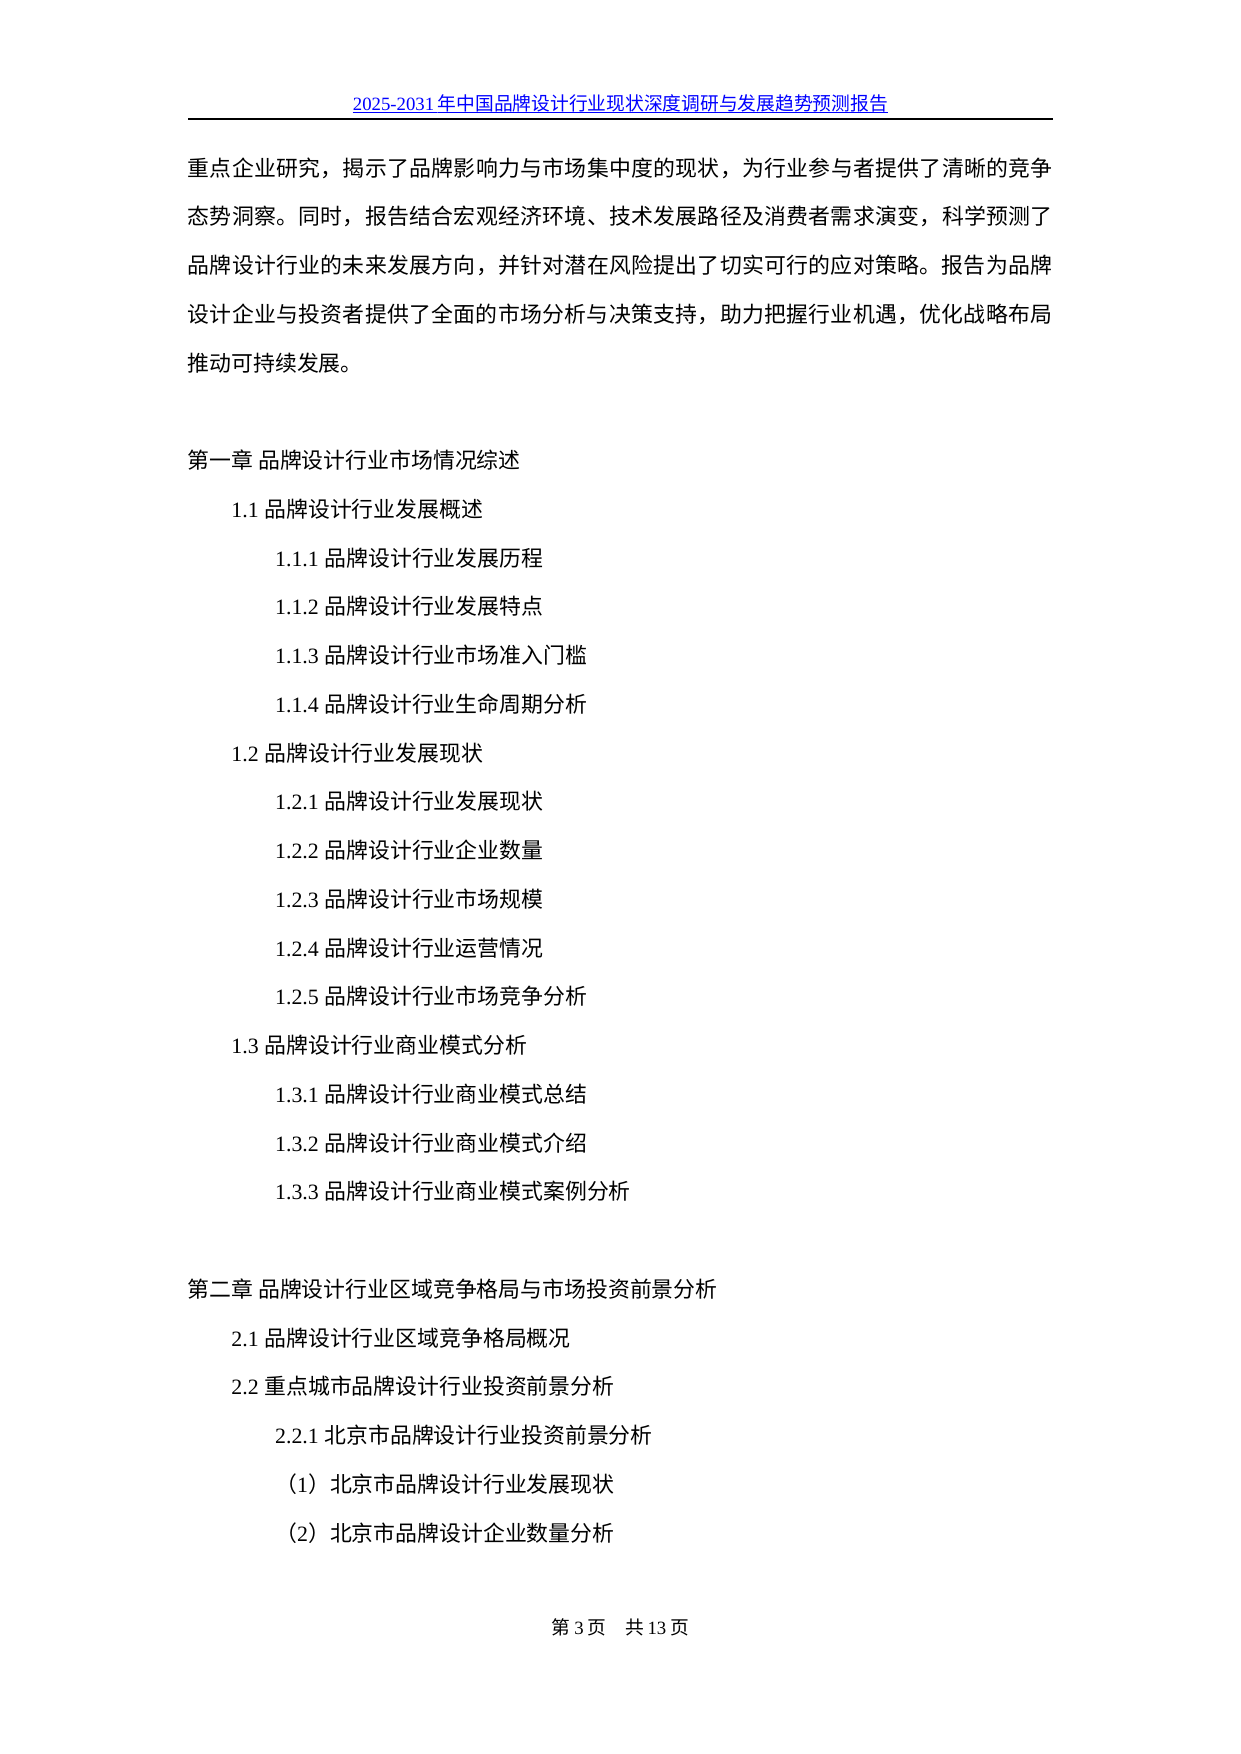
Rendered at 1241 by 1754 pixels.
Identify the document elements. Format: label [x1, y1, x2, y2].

text [187, 150, 1053, 1548]
